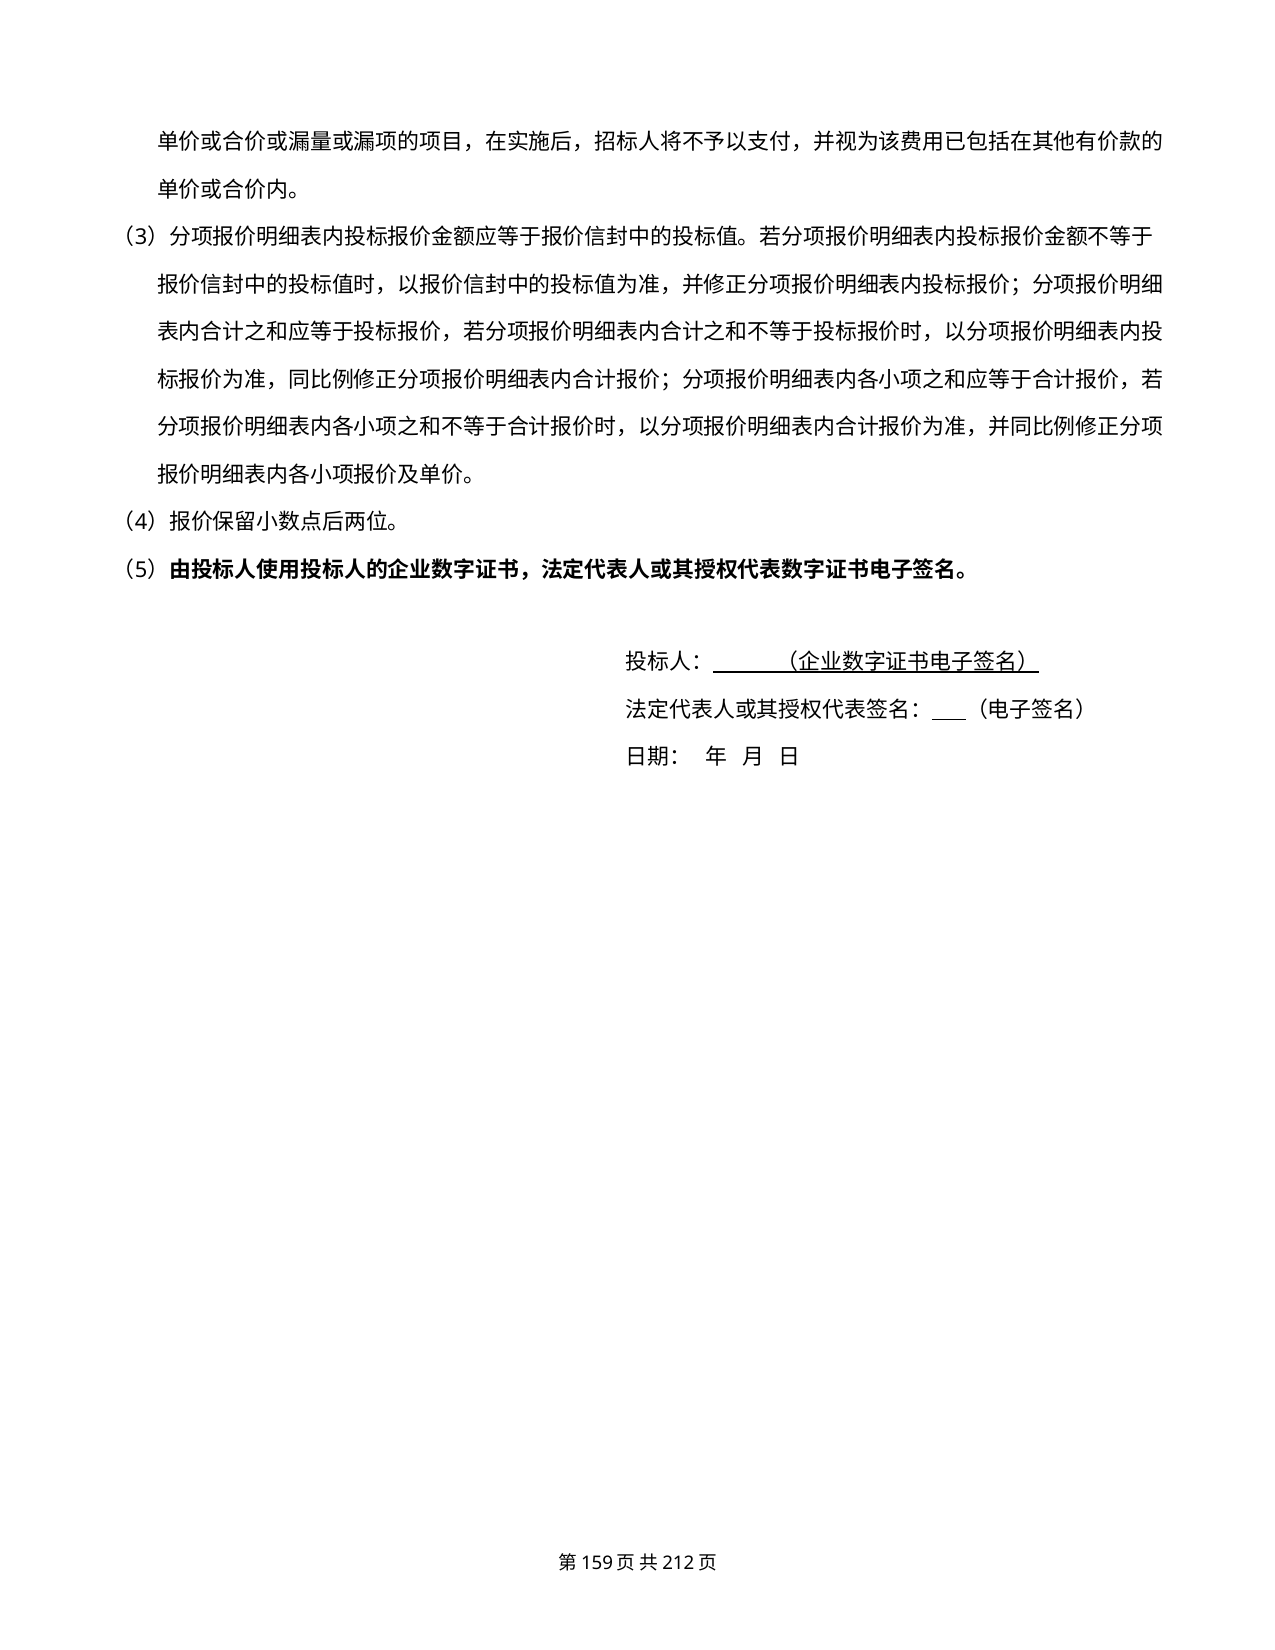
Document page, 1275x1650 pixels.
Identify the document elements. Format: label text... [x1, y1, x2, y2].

text （3）分项报价明细表内投标报价金额应等于报价信封中的投标值。若分项报价明细表内投标报价金额不等于报价信封中的投标值时，以报价信封中的投标值为准，并修正分项报价明细表内投标报价；分项报价明细表内合计之和应等于投标报价，若分项报价明细表内合计之和不等于投标报价时，以分项报价明细表内投标报价为准，同比例修正分项报价明细表内合计报价；分项报价明细表内各小项之和应等于合计报价，若分项报价明细表内各小项之和不等于合计报价时，以分项报价明细表内合计报价为准，并同比例修正分项报价明细表内各小项报价及单价。 [113, 219, 1166, 488]
text 法定代表人或其授权代表签名： （电子签名） [109, 692, 1166, 723]
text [113, 124, 1166, 203]
text 日期： 年 月 日 [109, 739, 1166, 771]
text 投标人： （企业数字证书电子签名） [109, 644, 1166, 676]
text （4）报价保留小数点后两位。 [113, 504, 1166, 536]
text （5）由投标人使用投标人的企业数字证书，法定代表人或其授权代表数字证书电子签名。 [113, 552, 1166, 583]
